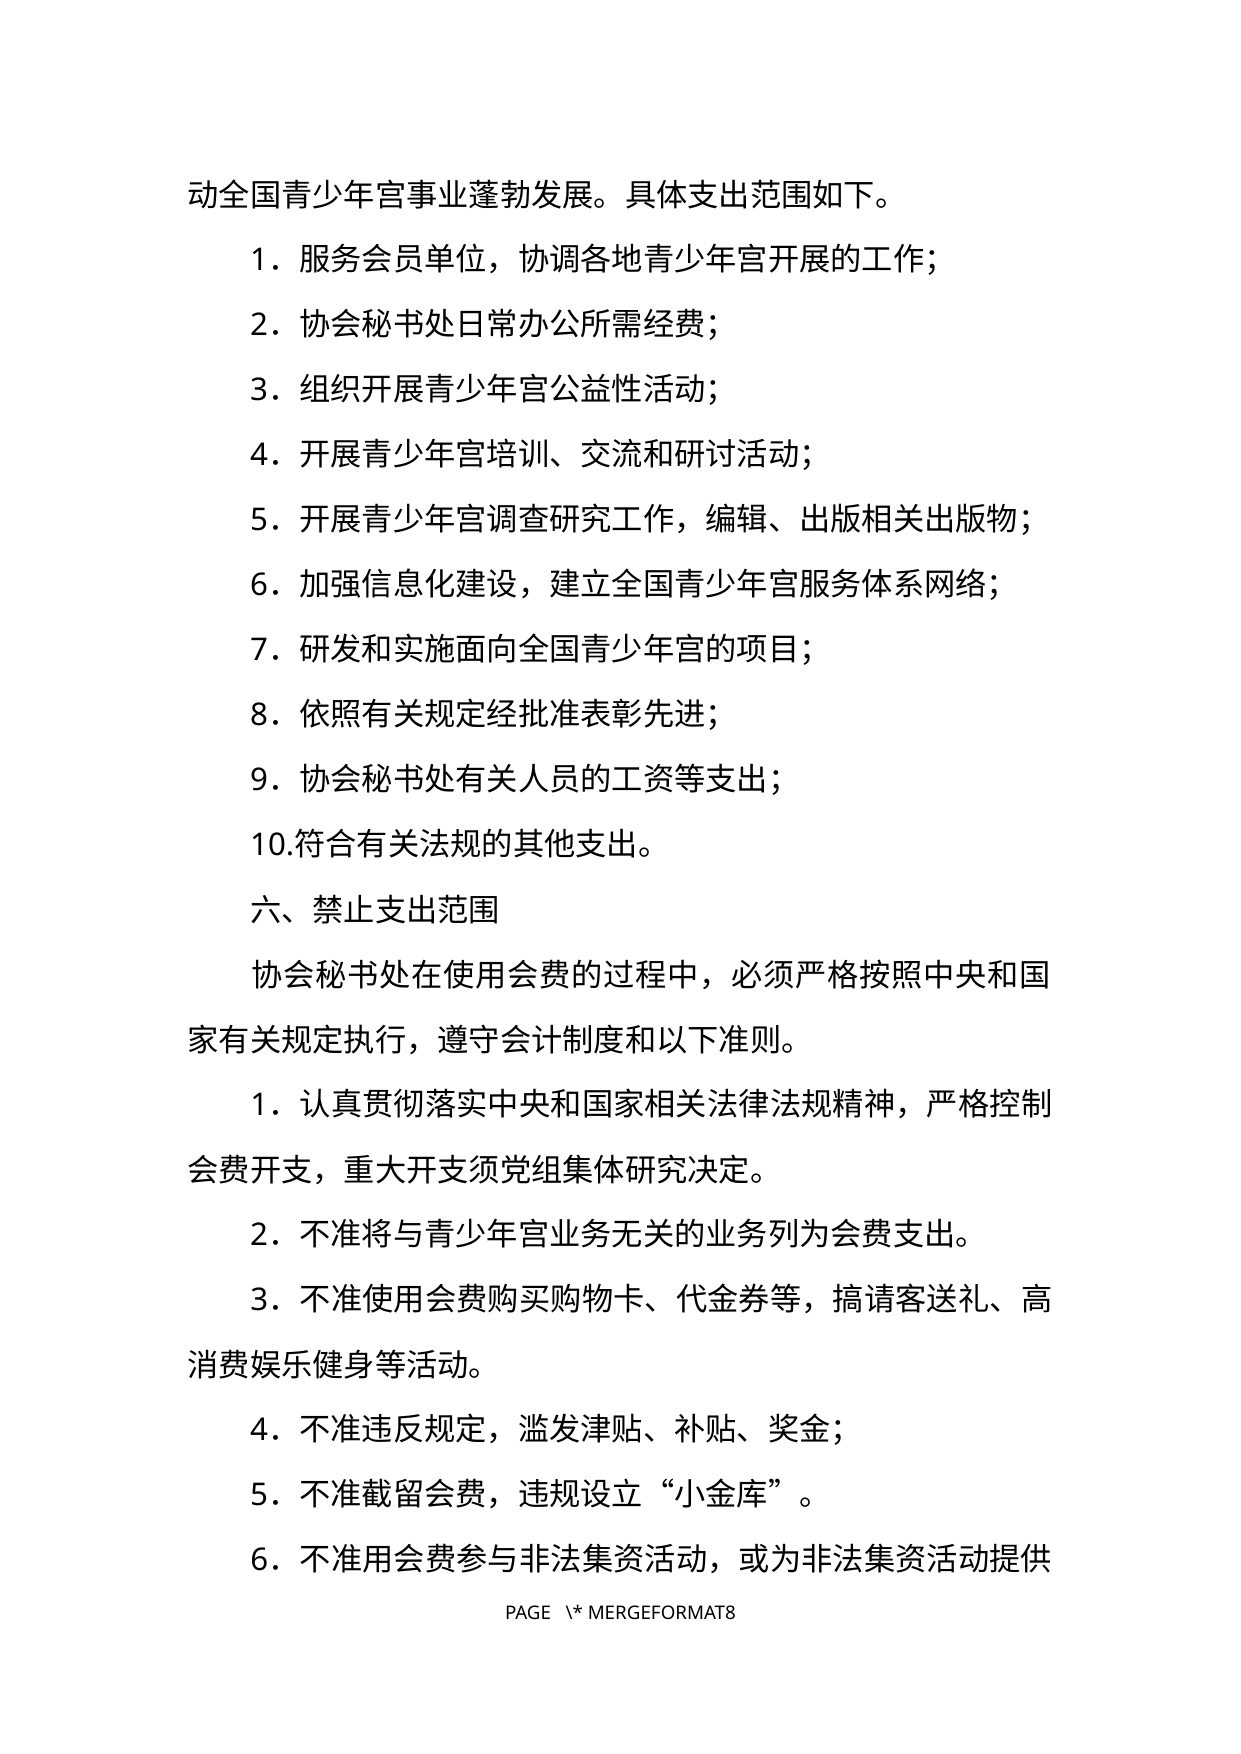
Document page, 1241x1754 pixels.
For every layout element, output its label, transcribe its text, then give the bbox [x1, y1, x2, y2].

text 4．开展青少年宫培训、交流和研讨活动； [187, 420, 1053, 485]
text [187, 160, 1053, 225]
text 10.符合有关法规的其他支出。 [187, 810, 1053, 875]
text 9．协会秘书处有关人员的工资等支出； [187, 745, 1053, 810]
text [187, 1525, 1053, 1590]
text 2．协会秘书处日常办公所需经费； [187, 290, 1053, 355]
text 1．认真贯彻落实中央和国家相关法律法规精神，严格控制会费开支，重大开支须党组集体研究决定。 [187, 1070, 1053, 1200]
text 六、禁止支出范围 [187, 875, 1053, 940]
text 4．不准违反规定，滥发津贴、补贴、奖金； [187, 1395, 1053, 1460]
text 5．不准截留会费，违规设立“小金库”。 [187, 1460, 1053, 1525]
text 协会秘书处在使用会费的过程中，必须严格按照中央和国家有关规定执行，遵守会计制度和以下准则。 [187, 940, 1053, 1070]
text 3．不准使用会费购买购物卡、代金券等，搞请客送礼、高消费娱乐健身等活动。 [187, 1265, 1053, 1395]
text 6．加强信息化建设，建立全国青少年宫服务体系网络； [187, 550, 1053, 615]
text 3．组织开展青少年宫公益性活动； [187, 355, 1053, 420]
text 8．依照有关规定经批准表彰先进； [187, 680, 1053, 745]
text 5．开展青少年宫调查研究工作，编辑、出版相关出版物； [187, 485, 1053, 550]
text 2．不准将与青少年宫业务无关的业务列为会费支出。 [187, 1200, 1053, 1265]
text 7．研发和实施面向全国青少年宫的项目； [187, 615, 1053, 680]
text 1．服务会员单位，协调各地青少年宫开展的工作； [187, 225, 1053, 290]
